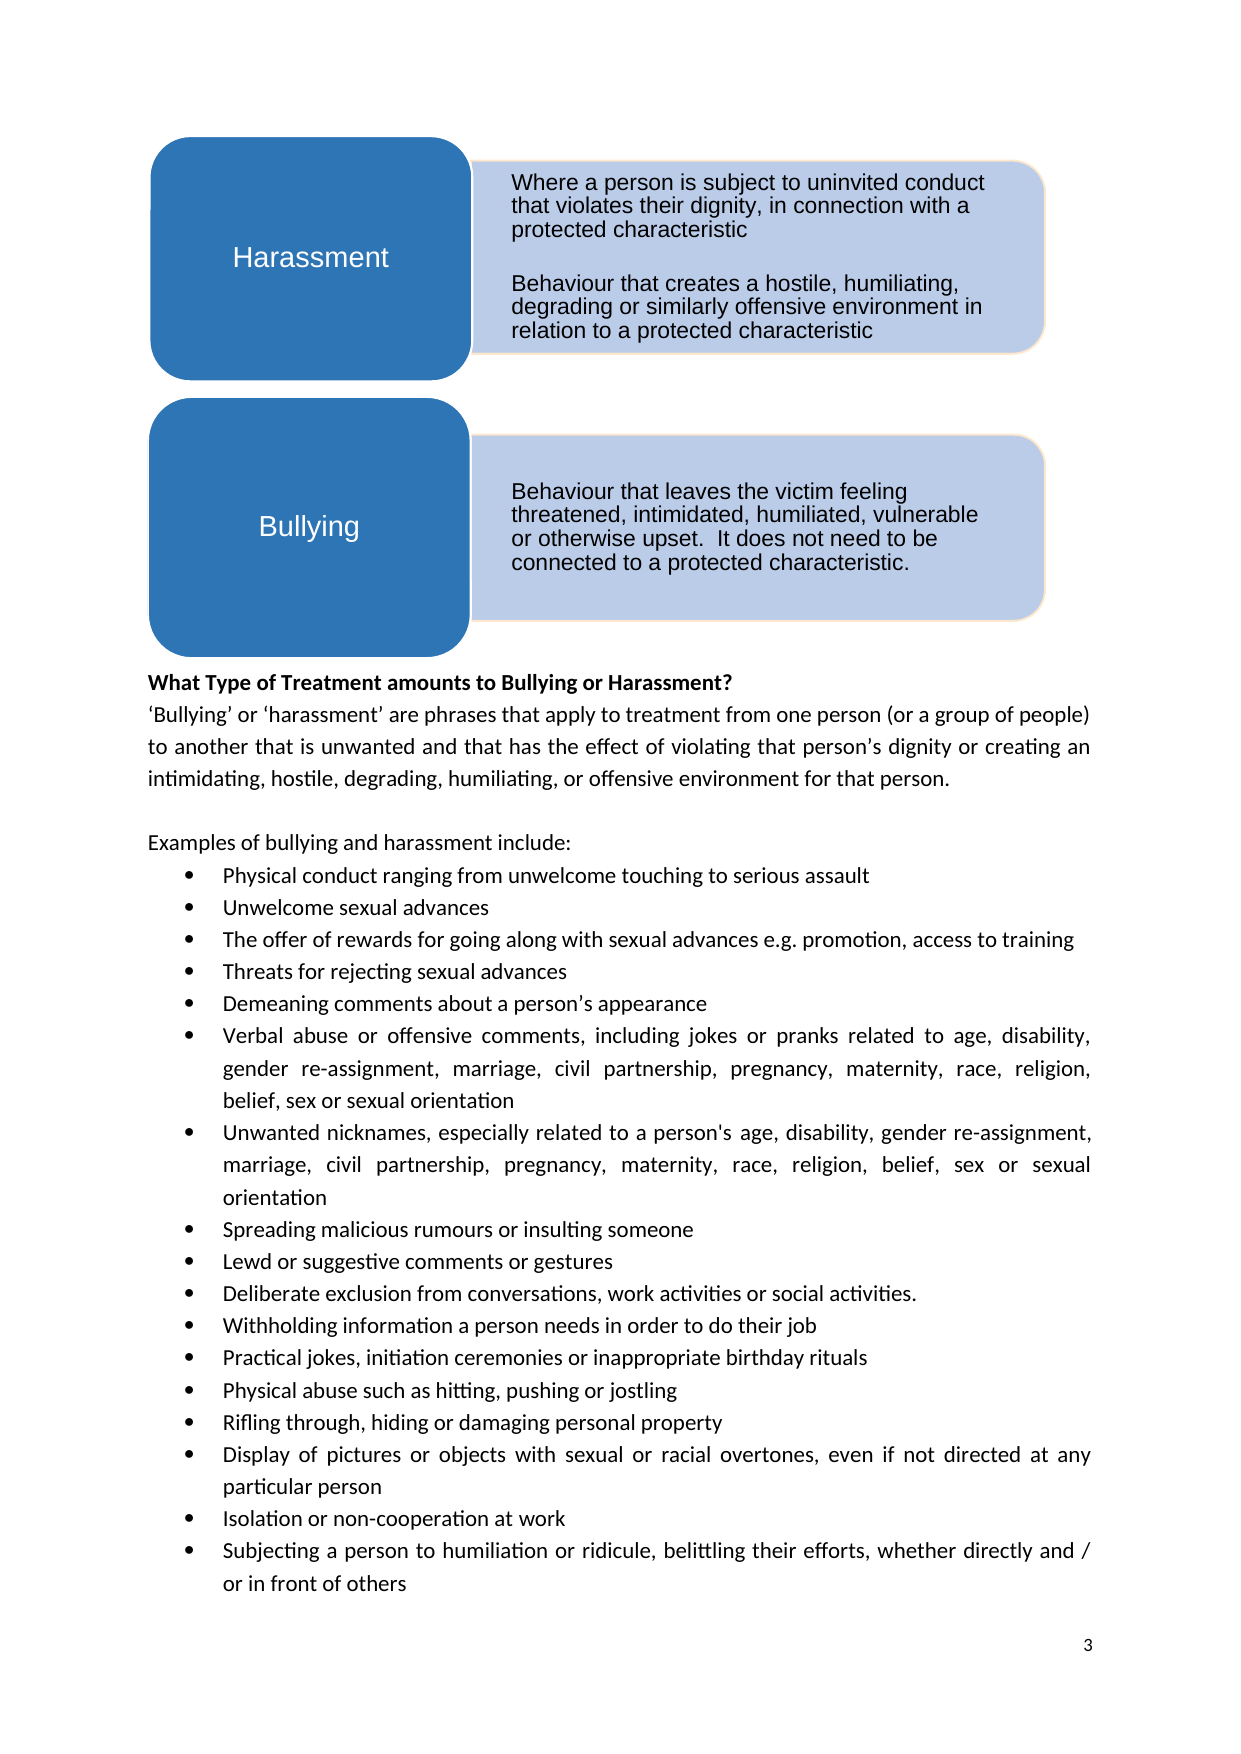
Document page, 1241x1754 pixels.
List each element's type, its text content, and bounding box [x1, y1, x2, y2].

list Demeaning comments about a person’s appearance [185, 989, 1092, 1017]
list Practical jokes, initiation ceremonies or inappropriate birthday rituals [185, 1343, 1092, 1372]
list Spreading malicious rumours or insulting someone [185, 1215, 1092, 1243]
list Threats for rejecting sexual advances [185, 957, 1092, 985]
list Physical abuse such as hitting, pushing or jostling [185, 1376, 1092, 1404]
list Deliberate exclusion from conversations, work activities or social activities. [185, 1279, 1092, 1307]
text ‘Bullying’ or ‘harassment’ are phrases that apply to treatment from one person (or a group of people) to another that is unwanted and that has the effect of violating that person’s dignity or creating an intimidating, hostile, degrading, humiliating, or offensive environment for that person. [148, 700, 1092, 792]
list Display of pictures or objects with sexual or racial overtones, even if not directed at any particular person [185, 1440, 1092, 1500]
list Unwelcome sexual advances [185, 893, 1092, 921]
list Rifling through, hiding or damaging personal property [185, 1408, 1092, 1436]
list Physical conduct ranging from unwelcome touching to serious assault [185, 861, 1092, 889]
list Unwanted nicknames, especially related to a person's age, disability, gender re-assignment, marriage, civil partnership, pregnancy, maternity, race, religion, belief, sex or sexual orientation [185, 1118, 1092, 1211]
list The offer of rewards for going along with sexual advances e.g. promotion, access to training [185, 925, 1092, 953]
list Subjecting a person to humiliation or ridicule, belittling their efforts, whether directly and / or in front of others [185, 1537, 1092, 1597]
subtitle What Type of Treatment amounts to Bullying or Harassment? [148, 668, 1092, 696]
list Verbal abuse or offensive comments, including jokes or pranks related to age, disability, gender re-assignment, marriage, civil partnership, pregnancy, maternity, race, religion, belief, sex or sexual orientation [185, 1022, 1092, 1114]
text Examples of bullying and harassment include: [148, 828, 1092, 857]
list Isolation or non-cooperation at work [185, 1504, 1092, 1532]
list Lewd or suggestive comments or gestures [185, 1247, 1092, 1275]
list Withholding information a person needs in order to do their job [185, 1311, 1092, 1339]
